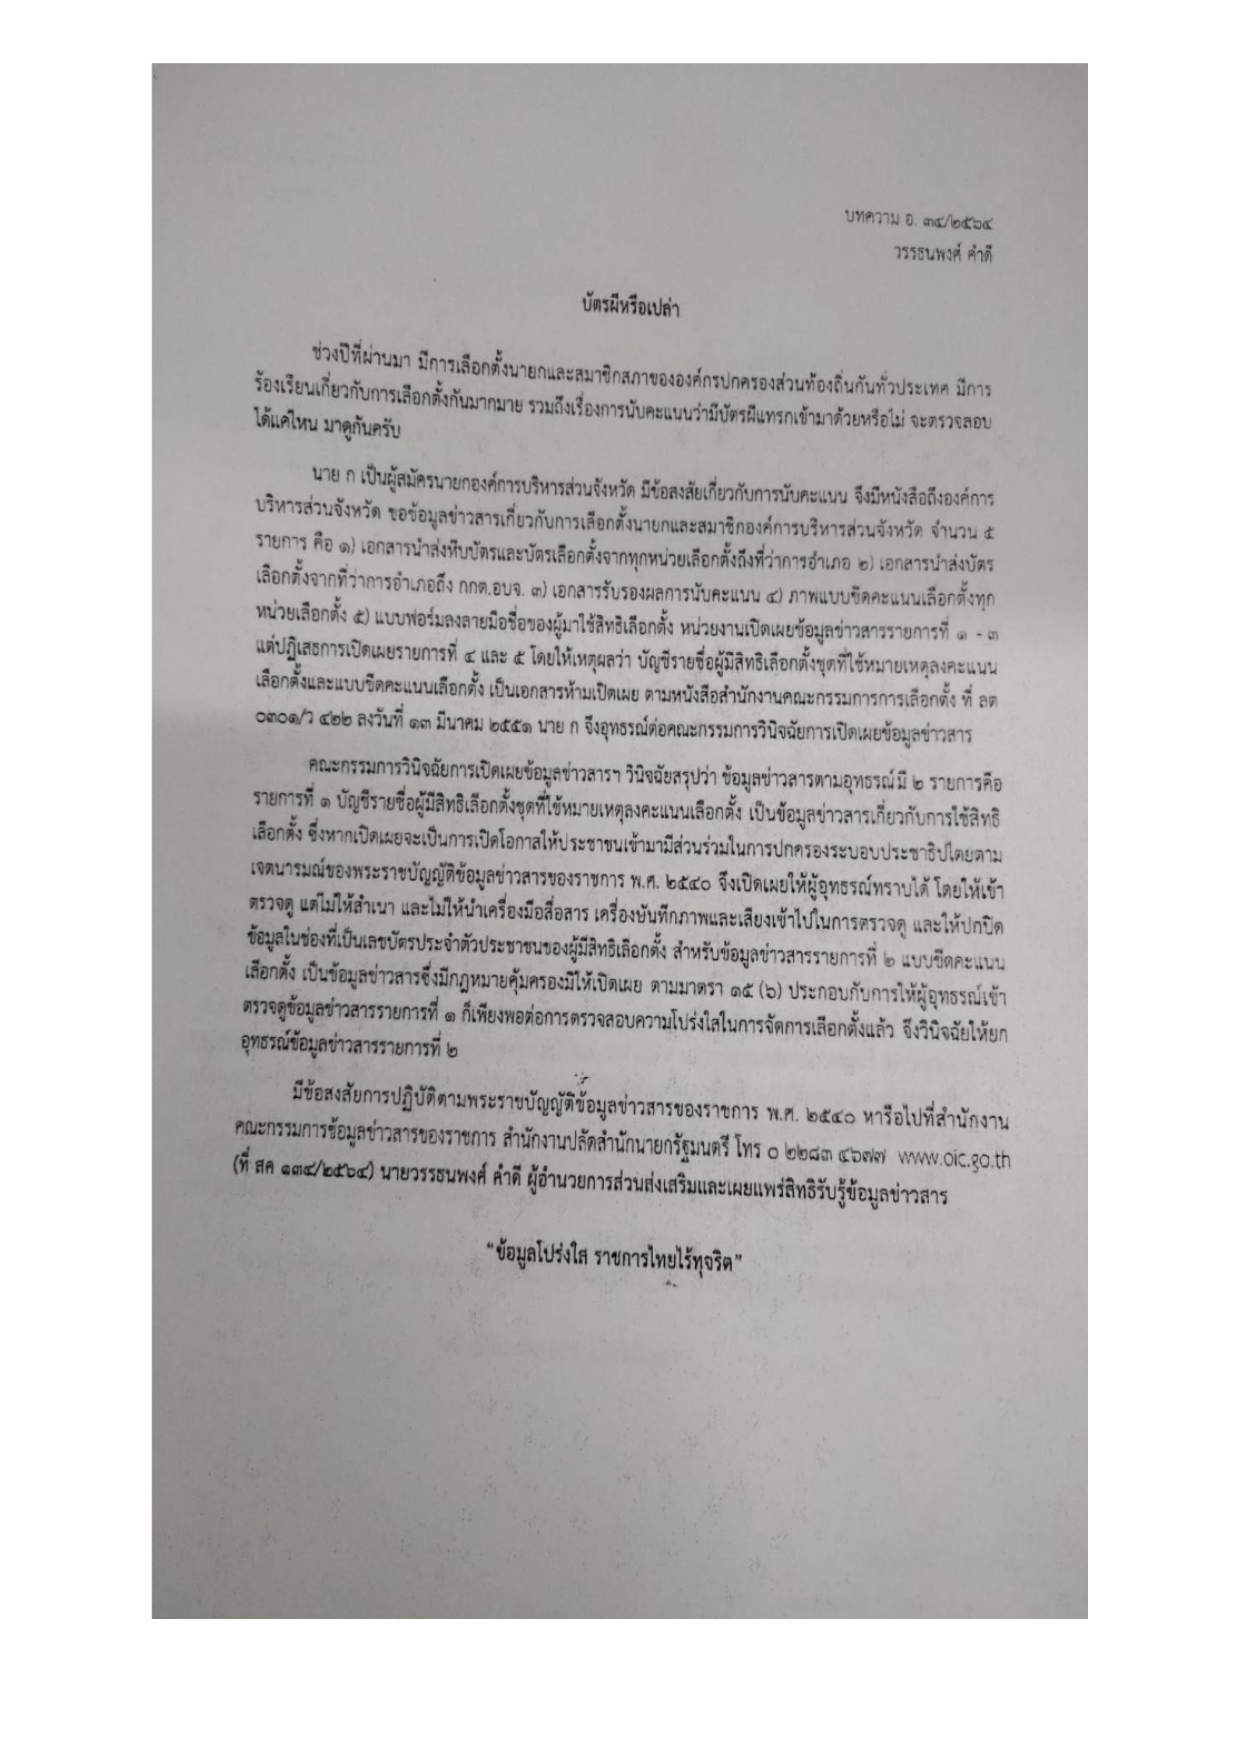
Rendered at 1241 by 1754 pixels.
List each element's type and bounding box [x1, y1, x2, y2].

picture [153, 64, 1087, 1619]
